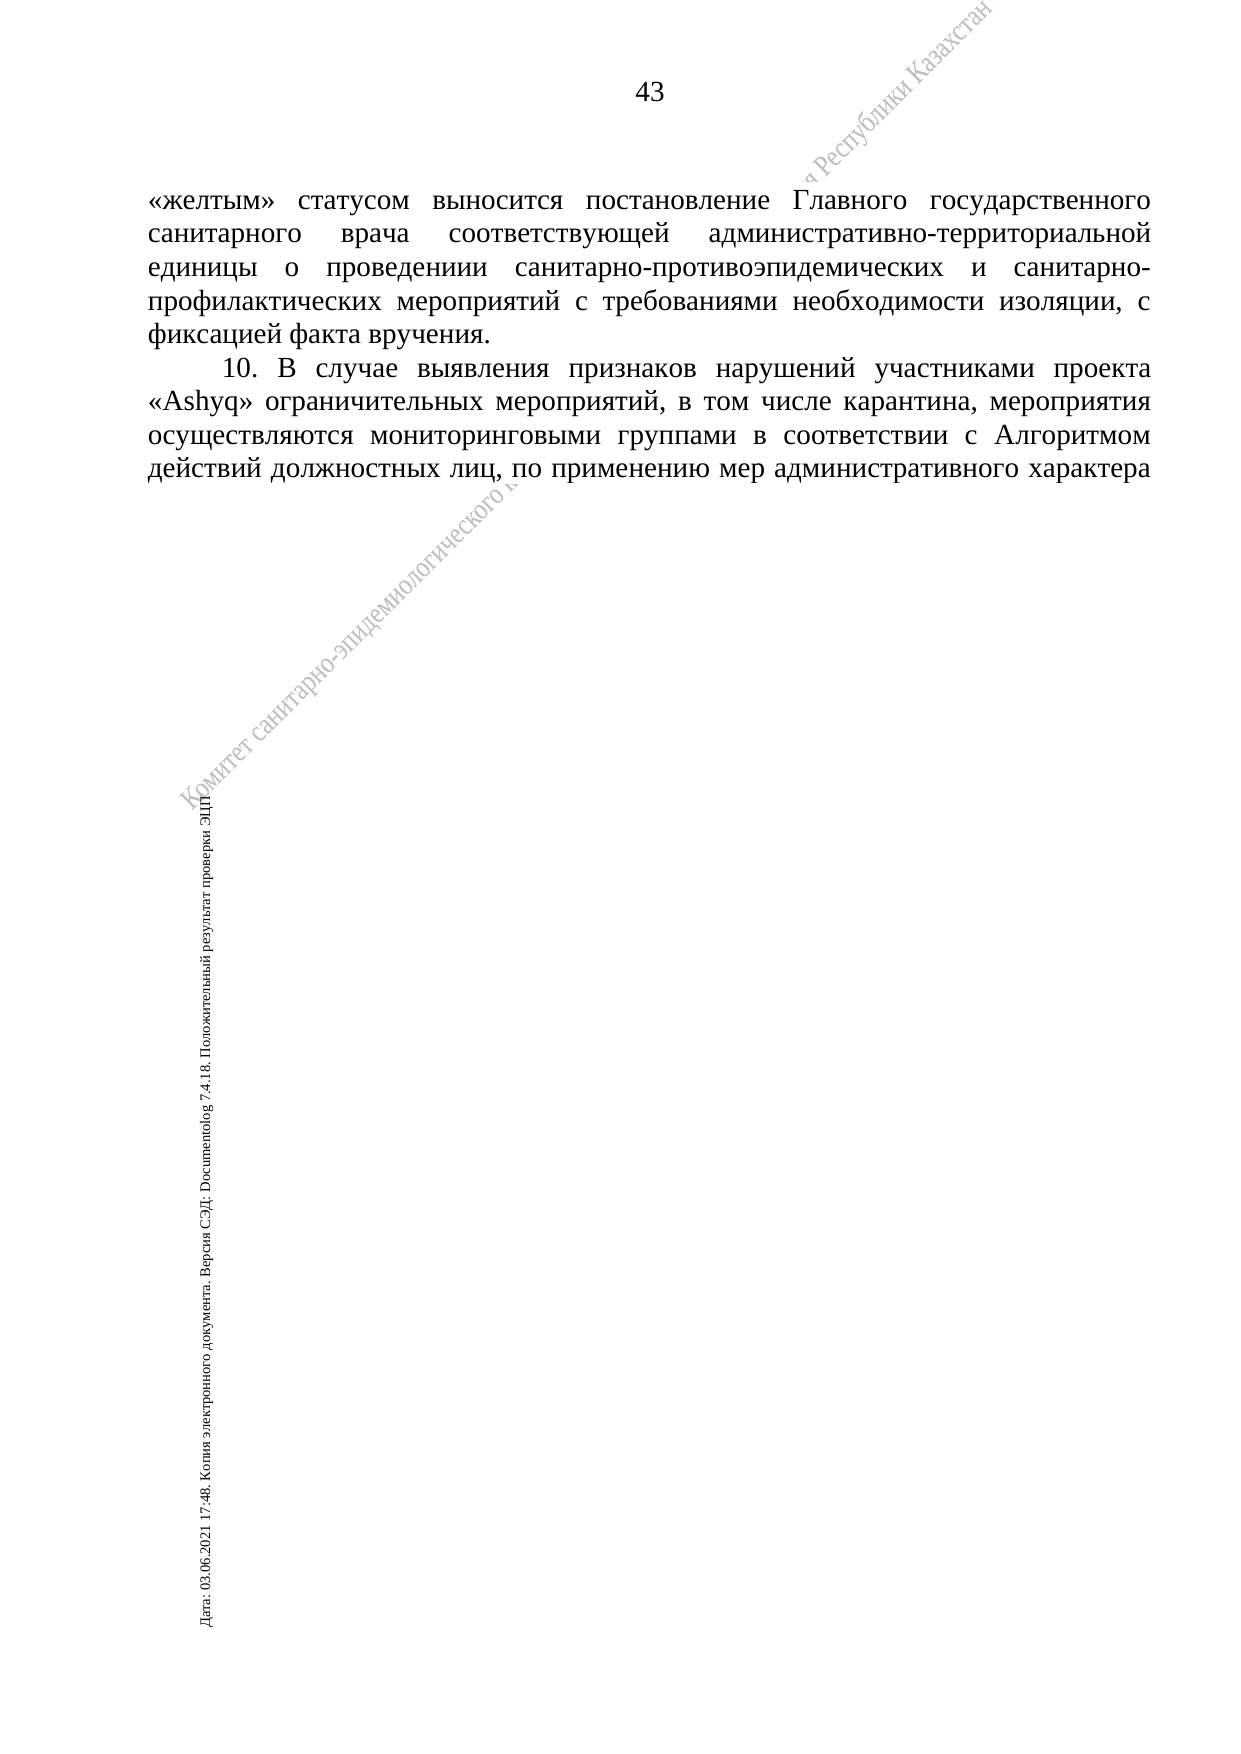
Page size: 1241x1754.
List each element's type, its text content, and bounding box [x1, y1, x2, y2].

text 10. В случае выявления признаков нарушений участниками проекта «Ashyq» ограничительных мероприятий, в том числе карантина, мероприятия осуществляются мониторинговыми группами в соответствии с Алгоритмом действий должностных лиц, по применению мер административного характера при выявлении нарушений требований по соблюдению ограничительных мероприятий, в том числе карантина, утвержденного протоколом Межведомственной комиссии по недопущению возникновения и распространения коронавирусной инфекции на территории Республики Казахстан от 7 декабря 2020 года. [148, 350, 1152, 483]
text 9. В соответствии с пунктом 3 статьи 102 и подпунктами 6) и 7) пункта 7 статьи 104 Кодекса Республики Казахстан от 7 июля 2020 года «О здоровье народа и системе здравоохранения», в отношении физического лица с «желтым» статусом выносится постановление Главного государственного санитарного врача соответствующей административно-территориальной единицы о проведениии санитарно-противоэпидемических и санитарно-профилактических мероприятий с требованиями необходимости изоляции, с фиксацией факта вручения. [148, 182, 1152, 350]
